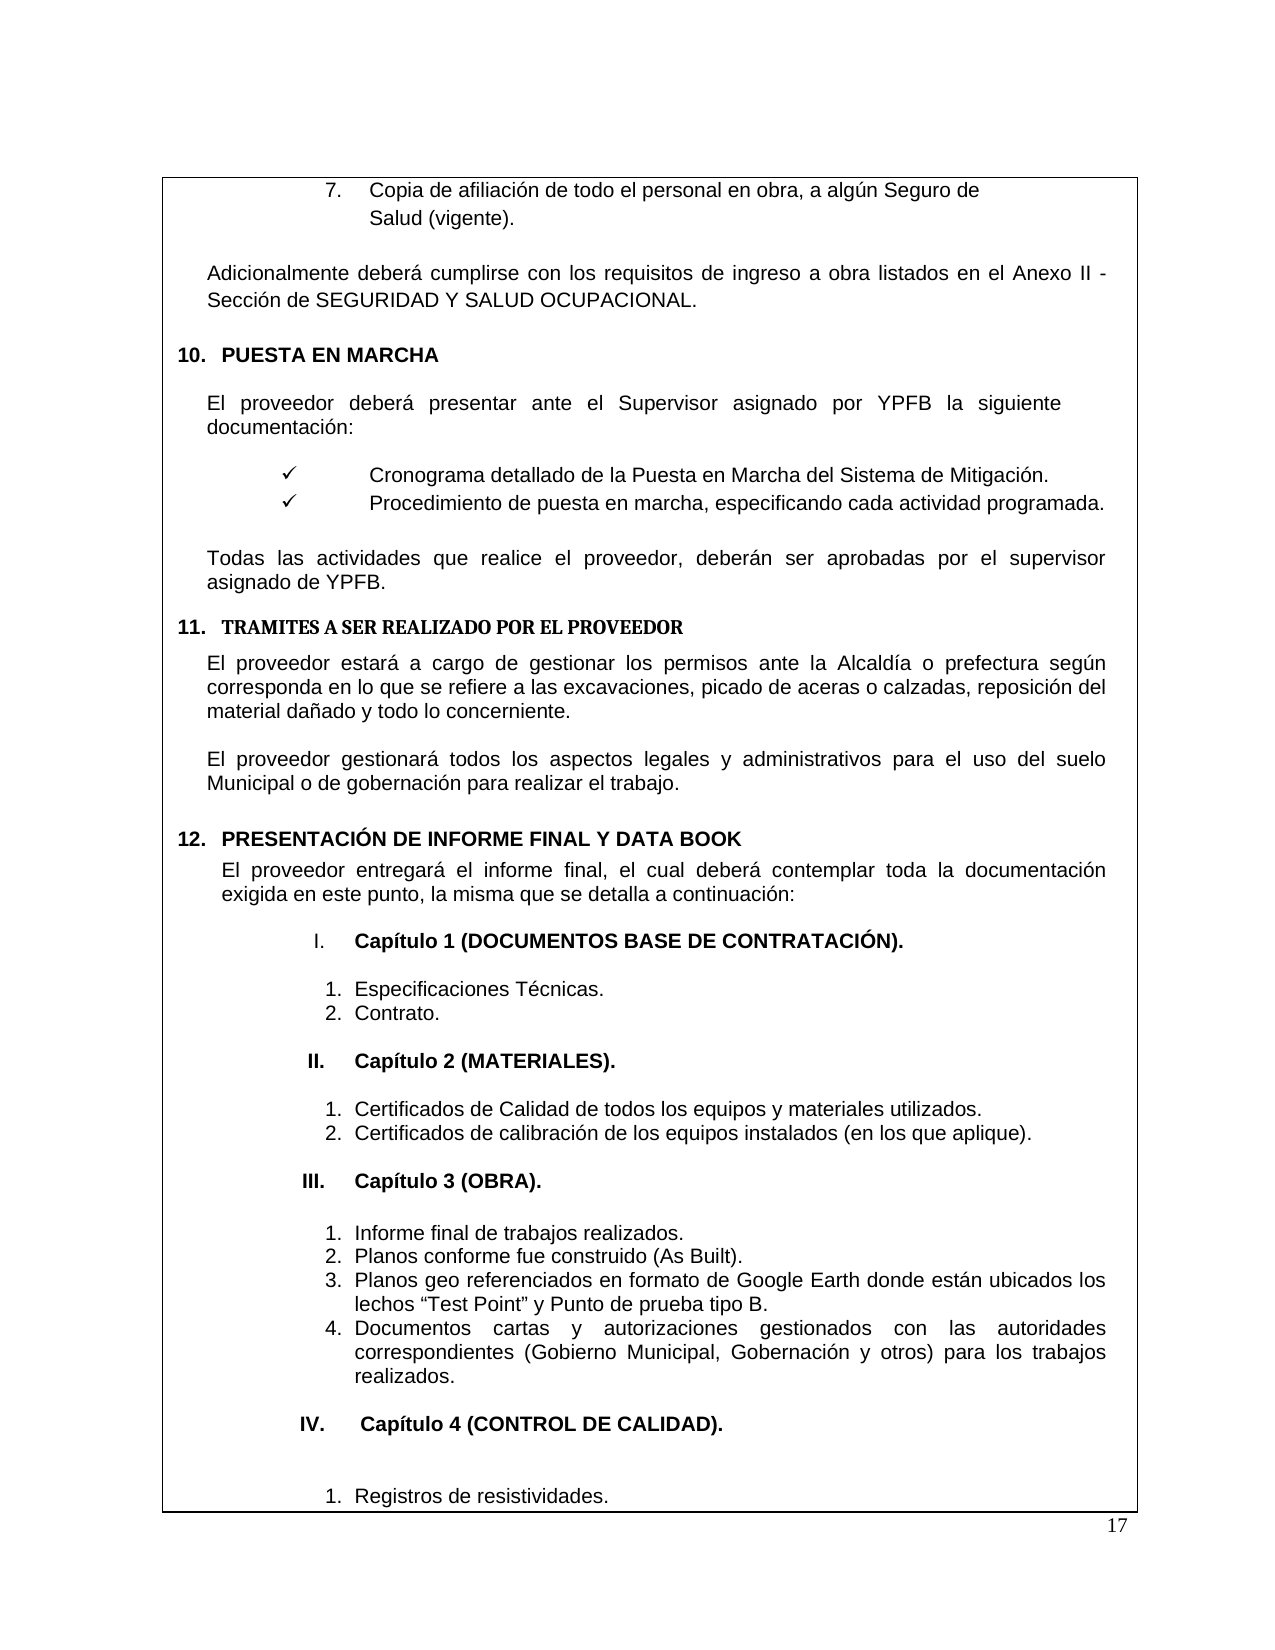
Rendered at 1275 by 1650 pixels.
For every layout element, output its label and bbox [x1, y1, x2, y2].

table_cell [163, 178, 1137, 1511]
